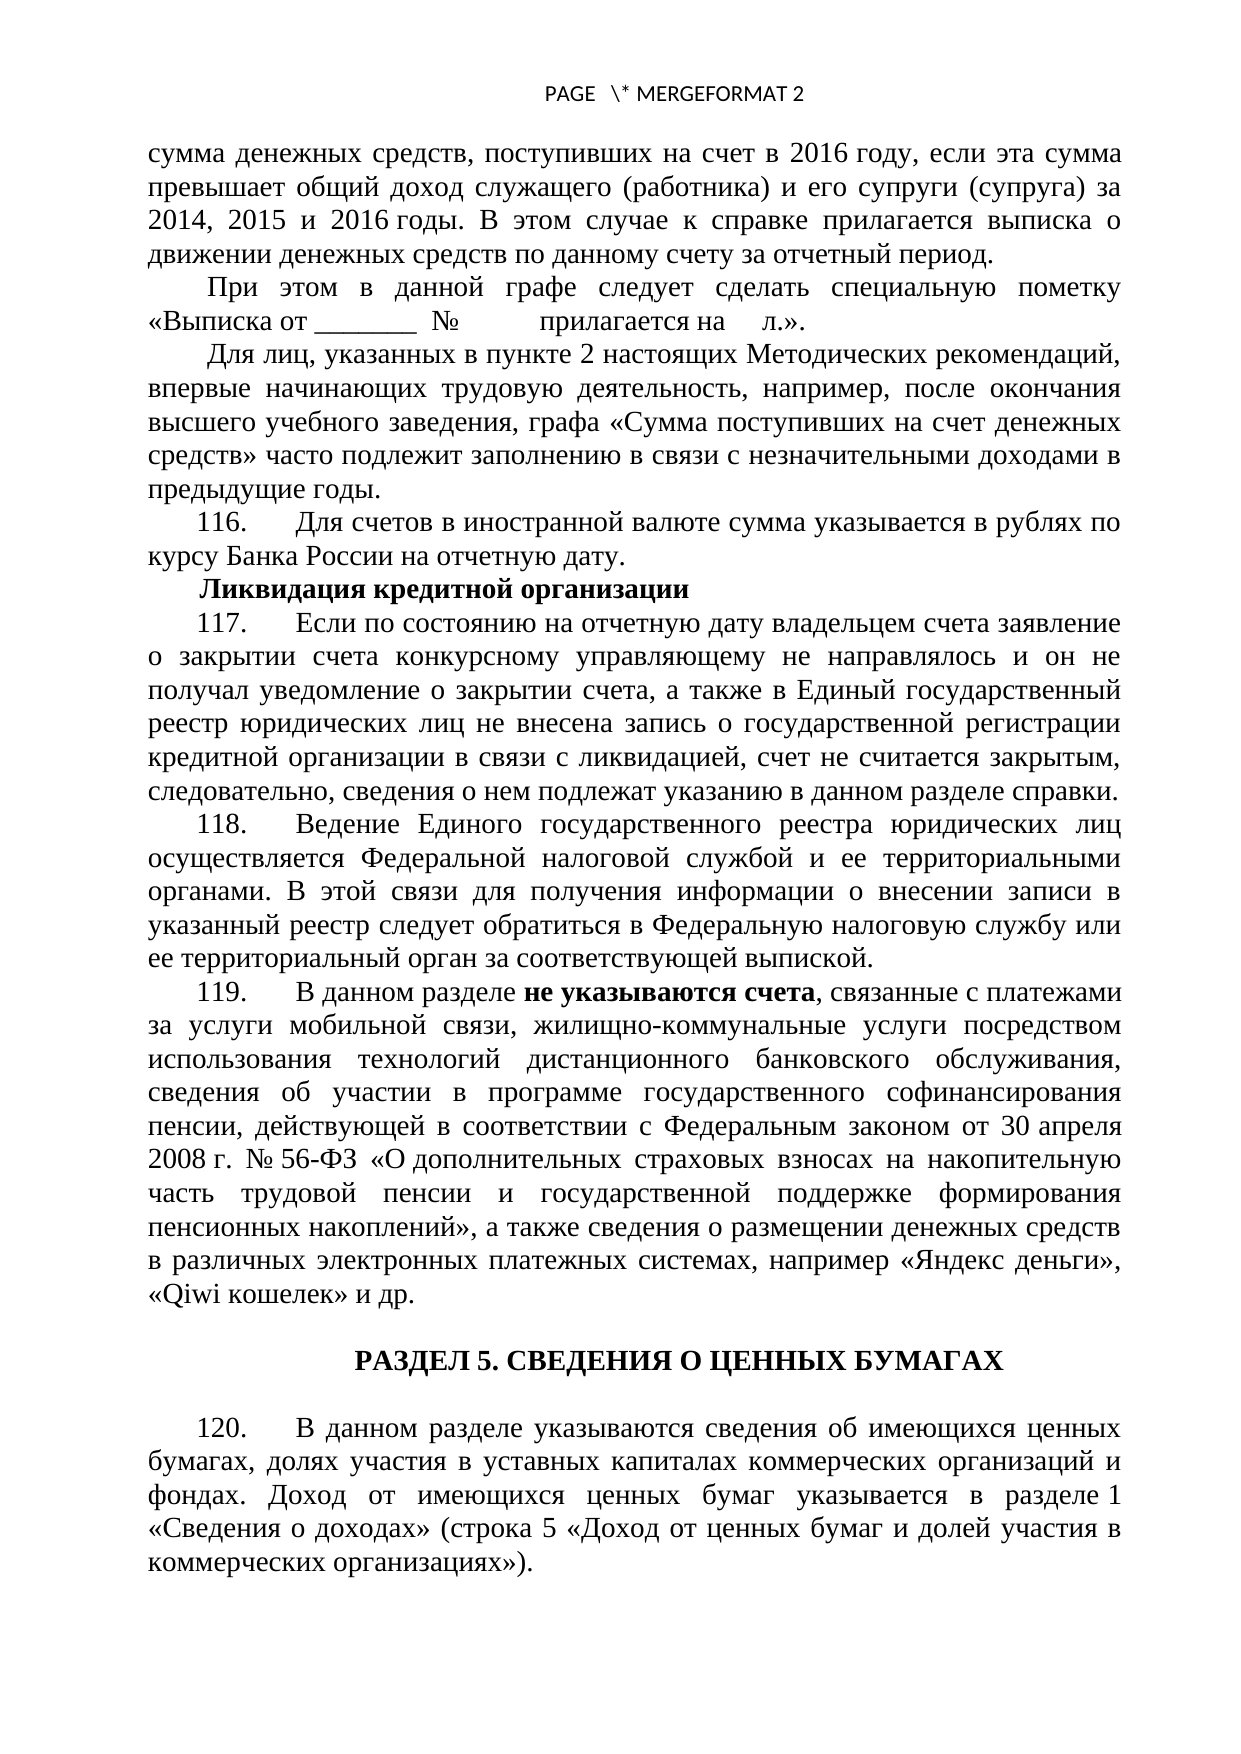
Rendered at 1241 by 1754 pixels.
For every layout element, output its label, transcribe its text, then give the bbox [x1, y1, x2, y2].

list Ликвидация кредитной организации [148, 571, 1122, 605]
list Если по состоянию на отчетную дату владельцем счета заявление о закрытии счета конкурсному управляющему не направлялось и он не получал уведомление о закрытии счета, а также в Единый государственный реестр юридических лиц не внесена запись о государственной регистрации кредитной организации в связи с ликвидацией, счет не считается закрытым, следовательно, сведения о нем подлежат указанию в данном разделе справки. [148, 605, 1122, 806]
list Для счетов в иностранной валюте сумма указывается в рублях по курсу Банка России на отчетную дату. [148, 504, 1122, 571]
text При этом в данной графе следует сделать специальную пометку «Выписка от _______ № прилагается на л.». [148, 269, 1122, 337]
list В данном разделе не указываются счета, связанные с платежами за услуги мобильной связи, жилищно-коммунальные услуги посредством использования технологий дистанционного банковского обслуживания, сведения об участии в программе государственного софинансирования пенсии, действующей в соответствии с Федеральным законом от 30 апреля 2008 г. № 56-ФЗ «О дополнительных страховых взносах на накопительную часть трудовой пенсии и государственной поддержке формирования пенсионных накоплений», а также сведения о размещении денежных средств в различных электронных платежных системах, например «Яндекс деньги», «Qiwi кошелек» и др. [148, 974, 1122, 1309]
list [148, 135, 1122, 269]
list В данном разделе указываются сведения об имеющихся ценных бумагах, долях участия в уставных капиталах коммерческих организаций и фондах. Доход от имеющихся ценных бумаг указывается в разделе 1 «Сведения о доходах» (строка 5 «Доход от ценных бумаг и долей участия в коммерческих организациях»). [148, 1410, 1122, 1578]
list Ведение Единого государственного реестра юридических лиц осуществляется Федеральной налоговой службой и ее территориальными органами. В этой связи для получения информации о внесении записи в указанный реестр следует обратиться в Федеральную налоговую службу или ее территориальный орган за соответствующей выпиской. [148, 806, 1122, 974]
list Для лиц, указанных в пункте 2 настоящих Методических рекомендаций, впервые начинающих трудовую деятельность, например, после окончания высшего учебного заведения, графа «Сумма поступивших на счет денежных средств» часто подлежит заполнению в связи с незначительными доходами в предыдущие годы. [148, 337, 1122, 504]
text РАЗДЕЛ 5. СВЕДЕНИЯ О ЦЕННЫХ БУМАГАХ [148, 1343, 1122, 1376]
